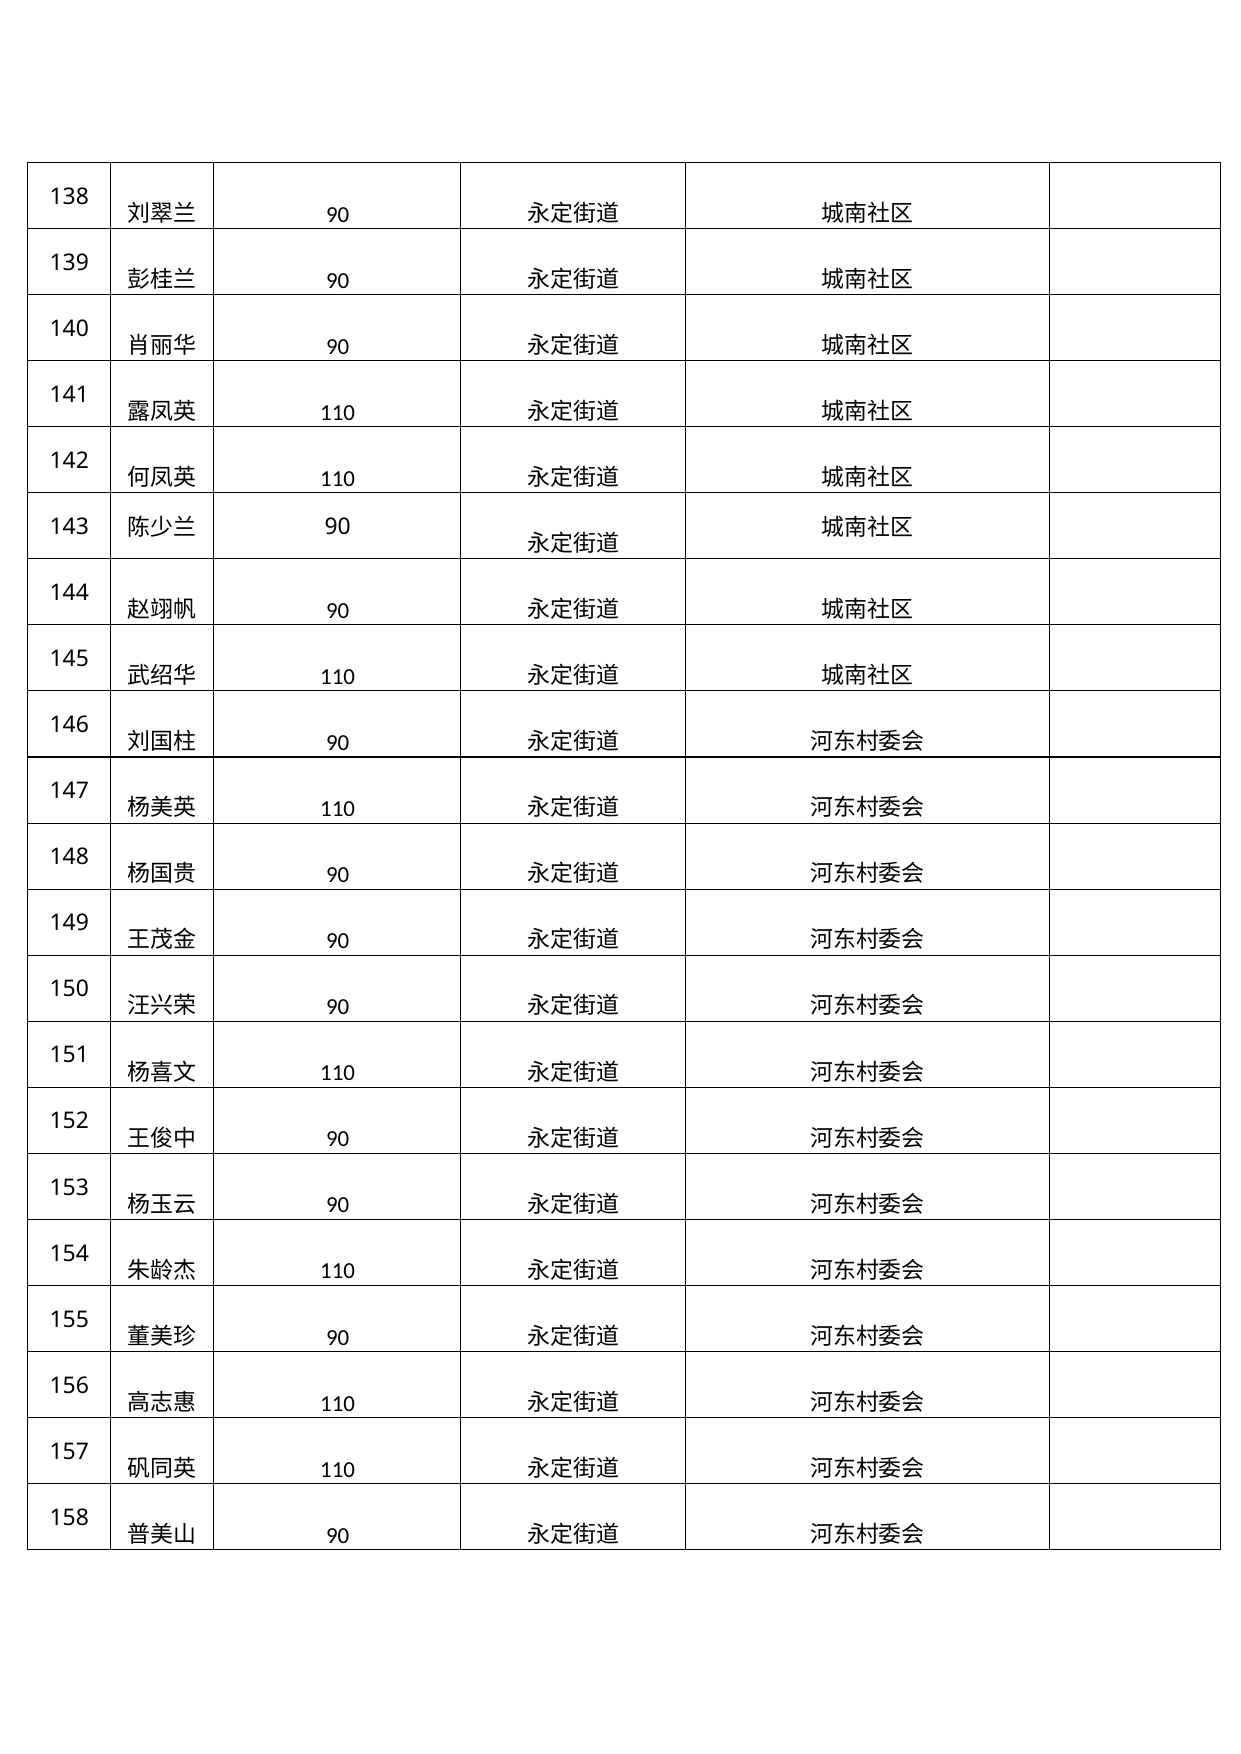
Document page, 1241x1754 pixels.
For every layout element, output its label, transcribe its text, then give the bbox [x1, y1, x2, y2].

table_cell 110 [214, 427, 460, 492]
table_cell [1050, 163, 1220, 228]
table_cell 杨国贵 [111, 824, 213, 888]
table_cell 149 [28, 890, 110, 954]
table_cell 河东村委会 [686, 1154, 1049, 1219]
table_cell 永定街道 [461, 1022, 685, 1087]
table_cell 何凤英 [111, 427, 213, 492]
table_cell 110 [214, 1352, 460, 1417]
table_cell 董美珍 [111, 1286, 213, 1351]
table_cell 杨喜文 [111, 1022, 213, 1087]
table_cell [1050, 493, 1220, 558]
table_cell 157 [28, 1418, 110, 1483]
table_cell 140 [28, 295, 110, 360]
table_cell [1050, 427, 1220, 492]
table_cell 河东村委会 [686, 758, 1049, 822]
table_cell [1050, 229, 1220, 294]
table_cell 朱龄杰 [111, 1220, 213, 1285]
table_cell 90 [214, 493, 460, 558]
table_cell [1050, 1220, 1220, 1285]
table_cell 高志惠 [111, 1352, 213, 1417]
table_cell 城南社区 [686, 625, 1049, 690]
table_cell 142 [28, 427, 110, 492]
table_cell 河东村委会 [686, 1088, 1049, 1153]
table_cell [1050, 956, 1220, 1021]
table_cell [1050, 758, 1220, 822]
table_cell 90 [214, 956, 460, 1021]
table_cell 陈少兰 [111, 493, 213, 558]
table_cell 汪兴荣 [111, 956, 213, 1021]
table_cell 刘国柱 [111, 691, 213, 756]
table_cell 河东村委会 [686, 1484, 1049, 1549]
table_cell 河东村委会 [686, 956, 1049, 1021]
table_cell 151 [28, 1022, 110, 1087]
table_cell [1050, 361, 1220, 426]
table_cell 110 [214, 758, 460, 822]
table_cell 154 [28, 1220, 110, 1285]
table_cell 90 [214, 890, 460, 954]
table_cell 永定街道 [461, 1154, 685, 1219]
table_cell 城南社区 [686, 493, 1049, 558]
table_cell 河东村委会 [686, 890, 1049, 954]
table_cell 155 [28, 1286, 110, 1351]
table_cell 143 [28, 493, 110, 558]
table_cell 永定街道 [461, 295, 685, 360]
table_cell 144 [28, 559, 110, 624]
table_cell 147 [28, 758, 110, 822]
table_cell 永定街道 [461, 229, 685, 294]
table_cell 永定街道 [461, 1484, 685, 1549]
table_cell [1050, 559, 1220, 624]
table_cell 永定街道 [461, 1088, 685, 1153]
table_cell 城南社区 [686, 361, 1049, 426]
table_cell 赵翊帆 [111, 559, 213, 624]
table_cell 城南社区 [686, 427, 1049, 492]
table_cell 彭桂兰 [111, 229, 213, 294]
table_cell 110 [214, 1418, 460, 1483]
table_cell 城南社区 [686, 229, 1049, 294]
table_cell 90 [214, 163, 460, 228]
table_cell 河东村委会 [686, 691, 1049, 756]
table_cell 永定街道 [461, 758, 685, 822]
table_cell 148 [28, 824, 110, 888]
table_cell 河东村委会 [686, 1022, 1049, 1087]
table_cell 普美山 [111, 1484, 213, 1549]
table_cell [1050, 890, 1220, 954]
table_cell 河东村委会 [686, 1352, 1049, 1417]
table_cell [1050, 1286, 1220, 1351]
table_cell 141 [28, 361, 110, 426]
table_cell [1050, 824, 1220, 888]
table_cell 90 [214, 824, 460, 888]
table_cell [1050, 1352, 1220, 1417]
table_cell 城南社区 [686, 163, 1049, 228]
table_cell 110 [214, 1220, 460, 1285]
table_cell 90 [214, 559, 460, 624]
table_cell 152 [28, 1088, 110, 1153]
table_cell 永定街道 [461, 163, 685, 228]
table_cell 110 [214, 625, 460, 690]
table_cell 肖丽华 [111, 295, 213, 360]
table_cell 永定街道 [461, 691, 685, 756]
table_cell 河东村委会 [686, 1286, 1049, 1351]
table_cell [1050, 1088, 1220, 1153]
table_cell 永定街道 [461, 427, 685, 492]
table_cell 146 [28, 691, 110, 756]
table_cell 永定街道 [461, 1286, 685, 1351]
table_cell 150 [28, 956, 110, 1021]
table_cell 永定街道 [461, 1220, 685, 1285]
table_cell 永定街道 [461, 1418, 685, 1483]
table_cell 城南社区 [686, 295, 1049, 360]
table_cell 139 [28, 229, 110, 294]
table_cell 145 [28, 625, 110, 690]
table_cell 90 [214, 1154, 460, 1219]
table_cell [1050, 1154, 1220, 1219]
table_cell 永定街道 [461, 361, 685, 426]
table_cell [1050, 625, 1220, 690]
table_cell 138 [28, 163, 110, 228]
table_cell 153 [28, 1154, 110, 1219]
table_cell 城南社区 [686, 559, 1049, 624]
table_cell 110 [214, 361, 460, 426]
table_cell 露凤英 [111, 361, 213, 426]
table_cell 河东村委会 [686, 1220, 1049, 1285]
table_cell 158 [28, 1484, 110, 1549]
table_cell 永定街道 [461, 956, 685, 1021]
table_cell 90 [214, 229, 460, 294]
table_cell [1050, 1484, 1220, 1549]
table_cell 90 [214, 1088, 460, 1153]
table_cell 河东村委会 [686, 1418, 1049, 1483]
table_cell 河东村委会 [686, 824, 1049, 888]
table_cell 永定街道 [461, 1352, 685, 1417]
table_cell 永定街道 [461, 890, 685, 954]
table_cell 永定街道 [461, 559, 685, 624]
table_cell 90 [214, 1286, 460, 1351]
table_cell [1050, 295, 1220, 360]
table_cell 杨美英 [111, 758, 213, 822]
table_cell 永定街道 [461, 824, 685, 888]
table_cell 武绍华 [111, 625, 213, 690]
table_cell 杨玉云 [111, 1154, 213, 1219]
table_cell 矾同英 [111, 1418, 213, 1483]
table_cell 刘翠兰 [111, 163, 213, 228]
table_cell 90 [214, 691, 460, 756]
table_cell 王茂金 [111, 890, 213, 954]
table_cell 永定街道 [461, 493, 685, 558]
table_cell 156 [28, 1352, 110, 1417]
table_cell 王俊中 [111, 1088, 213, 1153]
table_cell 90 [214, 1484, 460, 1549]
table_cell 110 [214, 1022, 460, 1087]
table_cell 永定街道 [461, 625, 685, 690]
table_cell [1050, 691, 1220, 756]
table_cell [1050, 1022, 1220, 1087]
table_cell 90 [214, 295, 460, 360]
table_cell [1050, 1418, 1220, 1483]
